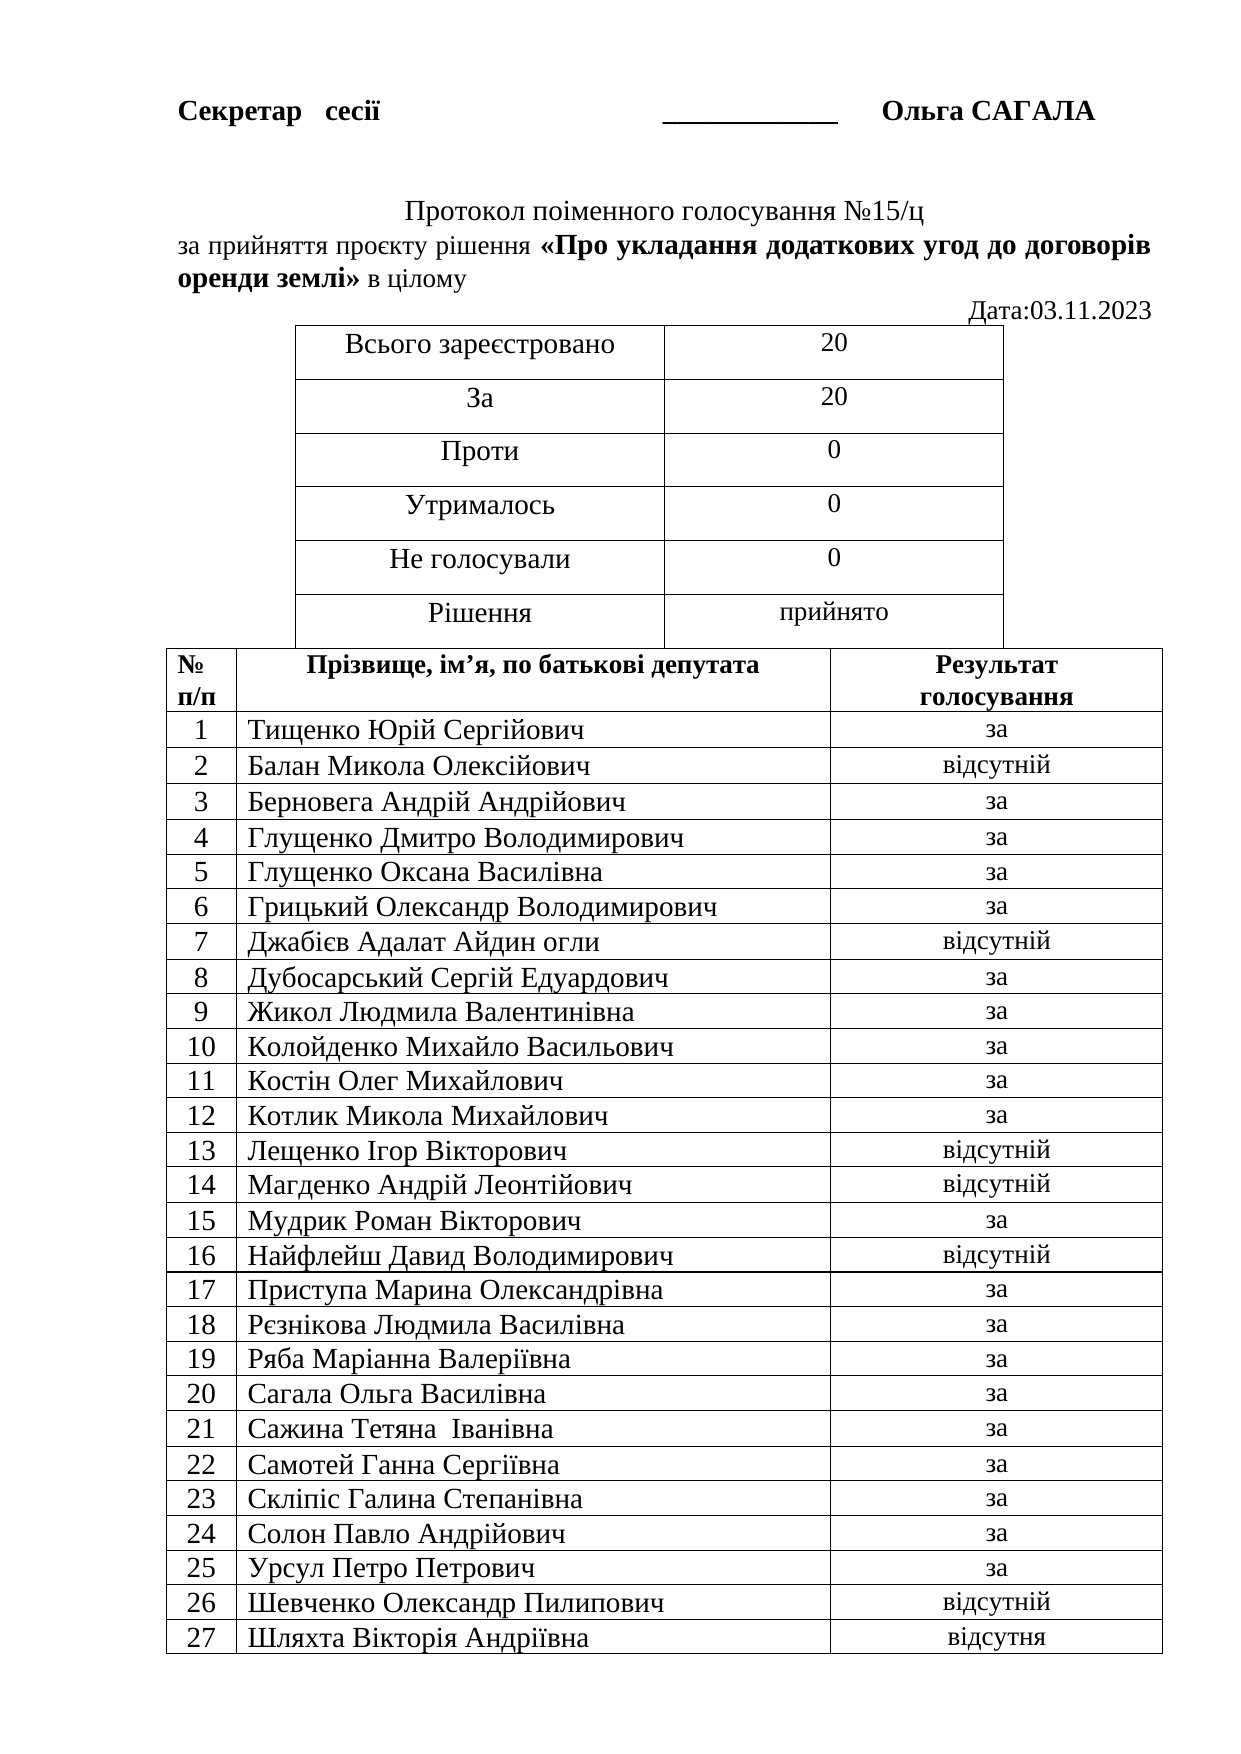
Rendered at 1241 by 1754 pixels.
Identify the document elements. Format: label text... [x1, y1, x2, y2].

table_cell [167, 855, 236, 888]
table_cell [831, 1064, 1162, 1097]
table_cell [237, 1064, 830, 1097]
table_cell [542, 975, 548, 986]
text Секретар сесії ____________ Ольга САГАЛА [177, 93, 1152, 126]
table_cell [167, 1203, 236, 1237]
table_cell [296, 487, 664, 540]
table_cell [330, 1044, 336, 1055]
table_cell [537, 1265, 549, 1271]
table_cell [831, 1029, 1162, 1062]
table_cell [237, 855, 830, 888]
text за прийняття проєкту рішення «Про укладання додаткових угод до договорів оренди землі» в цілому [177, 227, 1152, 294]
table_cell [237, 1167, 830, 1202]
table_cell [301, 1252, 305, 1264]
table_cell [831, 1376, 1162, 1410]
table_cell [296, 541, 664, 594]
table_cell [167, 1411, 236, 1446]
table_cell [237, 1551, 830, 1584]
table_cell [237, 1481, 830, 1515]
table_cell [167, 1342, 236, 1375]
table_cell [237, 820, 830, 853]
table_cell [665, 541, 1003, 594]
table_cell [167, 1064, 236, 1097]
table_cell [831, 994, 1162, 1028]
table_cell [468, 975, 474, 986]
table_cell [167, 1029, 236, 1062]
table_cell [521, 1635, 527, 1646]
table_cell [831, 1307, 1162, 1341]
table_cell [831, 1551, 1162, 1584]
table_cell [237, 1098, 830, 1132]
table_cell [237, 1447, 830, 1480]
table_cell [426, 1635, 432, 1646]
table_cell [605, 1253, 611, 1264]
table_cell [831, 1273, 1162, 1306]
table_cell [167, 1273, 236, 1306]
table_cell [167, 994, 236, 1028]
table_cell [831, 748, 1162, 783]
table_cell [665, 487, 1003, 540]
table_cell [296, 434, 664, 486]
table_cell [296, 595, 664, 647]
text Дата:03.11.2023 [177, 294, 1152, 325]
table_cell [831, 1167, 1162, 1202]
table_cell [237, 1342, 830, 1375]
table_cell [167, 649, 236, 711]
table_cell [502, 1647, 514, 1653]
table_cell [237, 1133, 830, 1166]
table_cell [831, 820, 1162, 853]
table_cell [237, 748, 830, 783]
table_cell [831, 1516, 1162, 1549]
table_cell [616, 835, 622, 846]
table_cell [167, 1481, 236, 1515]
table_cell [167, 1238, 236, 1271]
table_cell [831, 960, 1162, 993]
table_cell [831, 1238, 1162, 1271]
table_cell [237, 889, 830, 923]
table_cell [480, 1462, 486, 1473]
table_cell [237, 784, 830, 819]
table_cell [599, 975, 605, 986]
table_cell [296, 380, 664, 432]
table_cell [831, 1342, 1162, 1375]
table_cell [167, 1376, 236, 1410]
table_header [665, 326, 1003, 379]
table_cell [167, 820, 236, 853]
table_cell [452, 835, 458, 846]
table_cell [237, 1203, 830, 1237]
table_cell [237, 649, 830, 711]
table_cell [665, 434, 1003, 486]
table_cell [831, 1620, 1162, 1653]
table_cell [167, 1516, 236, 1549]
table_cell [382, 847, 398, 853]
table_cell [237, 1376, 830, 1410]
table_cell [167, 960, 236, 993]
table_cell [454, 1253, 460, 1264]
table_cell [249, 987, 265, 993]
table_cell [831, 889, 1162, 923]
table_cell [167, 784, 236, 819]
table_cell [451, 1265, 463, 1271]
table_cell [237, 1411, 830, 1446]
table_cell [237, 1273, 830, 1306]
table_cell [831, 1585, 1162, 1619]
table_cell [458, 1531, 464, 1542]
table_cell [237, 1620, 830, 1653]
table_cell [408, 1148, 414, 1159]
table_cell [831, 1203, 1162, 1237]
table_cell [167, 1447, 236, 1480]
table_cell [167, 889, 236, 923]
text Протокол поіменного голосування №15/ц [177, 193, 1152, 227]
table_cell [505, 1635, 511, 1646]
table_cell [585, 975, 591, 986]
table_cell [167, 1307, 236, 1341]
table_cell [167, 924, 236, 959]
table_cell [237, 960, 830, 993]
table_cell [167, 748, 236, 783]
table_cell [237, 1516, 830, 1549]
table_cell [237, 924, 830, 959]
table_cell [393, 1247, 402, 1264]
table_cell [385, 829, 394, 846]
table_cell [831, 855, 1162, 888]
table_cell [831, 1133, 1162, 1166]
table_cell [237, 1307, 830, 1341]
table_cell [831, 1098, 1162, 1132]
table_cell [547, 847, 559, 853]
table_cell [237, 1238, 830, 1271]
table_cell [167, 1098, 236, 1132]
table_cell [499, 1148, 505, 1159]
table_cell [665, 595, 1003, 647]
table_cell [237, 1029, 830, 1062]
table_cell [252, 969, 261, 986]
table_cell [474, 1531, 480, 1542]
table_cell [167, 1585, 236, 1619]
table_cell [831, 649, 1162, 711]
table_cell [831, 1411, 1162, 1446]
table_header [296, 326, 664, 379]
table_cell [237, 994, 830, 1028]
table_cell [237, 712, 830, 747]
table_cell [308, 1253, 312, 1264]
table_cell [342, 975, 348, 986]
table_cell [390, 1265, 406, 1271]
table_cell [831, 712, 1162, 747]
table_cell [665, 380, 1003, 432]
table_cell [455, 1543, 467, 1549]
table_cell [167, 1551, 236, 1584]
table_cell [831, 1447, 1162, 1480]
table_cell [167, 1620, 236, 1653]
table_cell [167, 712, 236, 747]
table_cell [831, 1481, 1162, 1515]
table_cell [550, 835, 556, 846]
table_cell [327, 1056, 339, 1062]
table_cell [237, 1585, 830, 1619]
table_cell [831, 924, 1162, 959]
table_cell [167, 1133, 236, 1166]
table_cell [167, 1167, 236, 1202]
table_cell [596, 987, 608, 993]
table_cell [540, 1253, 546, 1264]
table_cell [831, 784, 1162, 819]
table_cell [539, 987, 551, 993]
